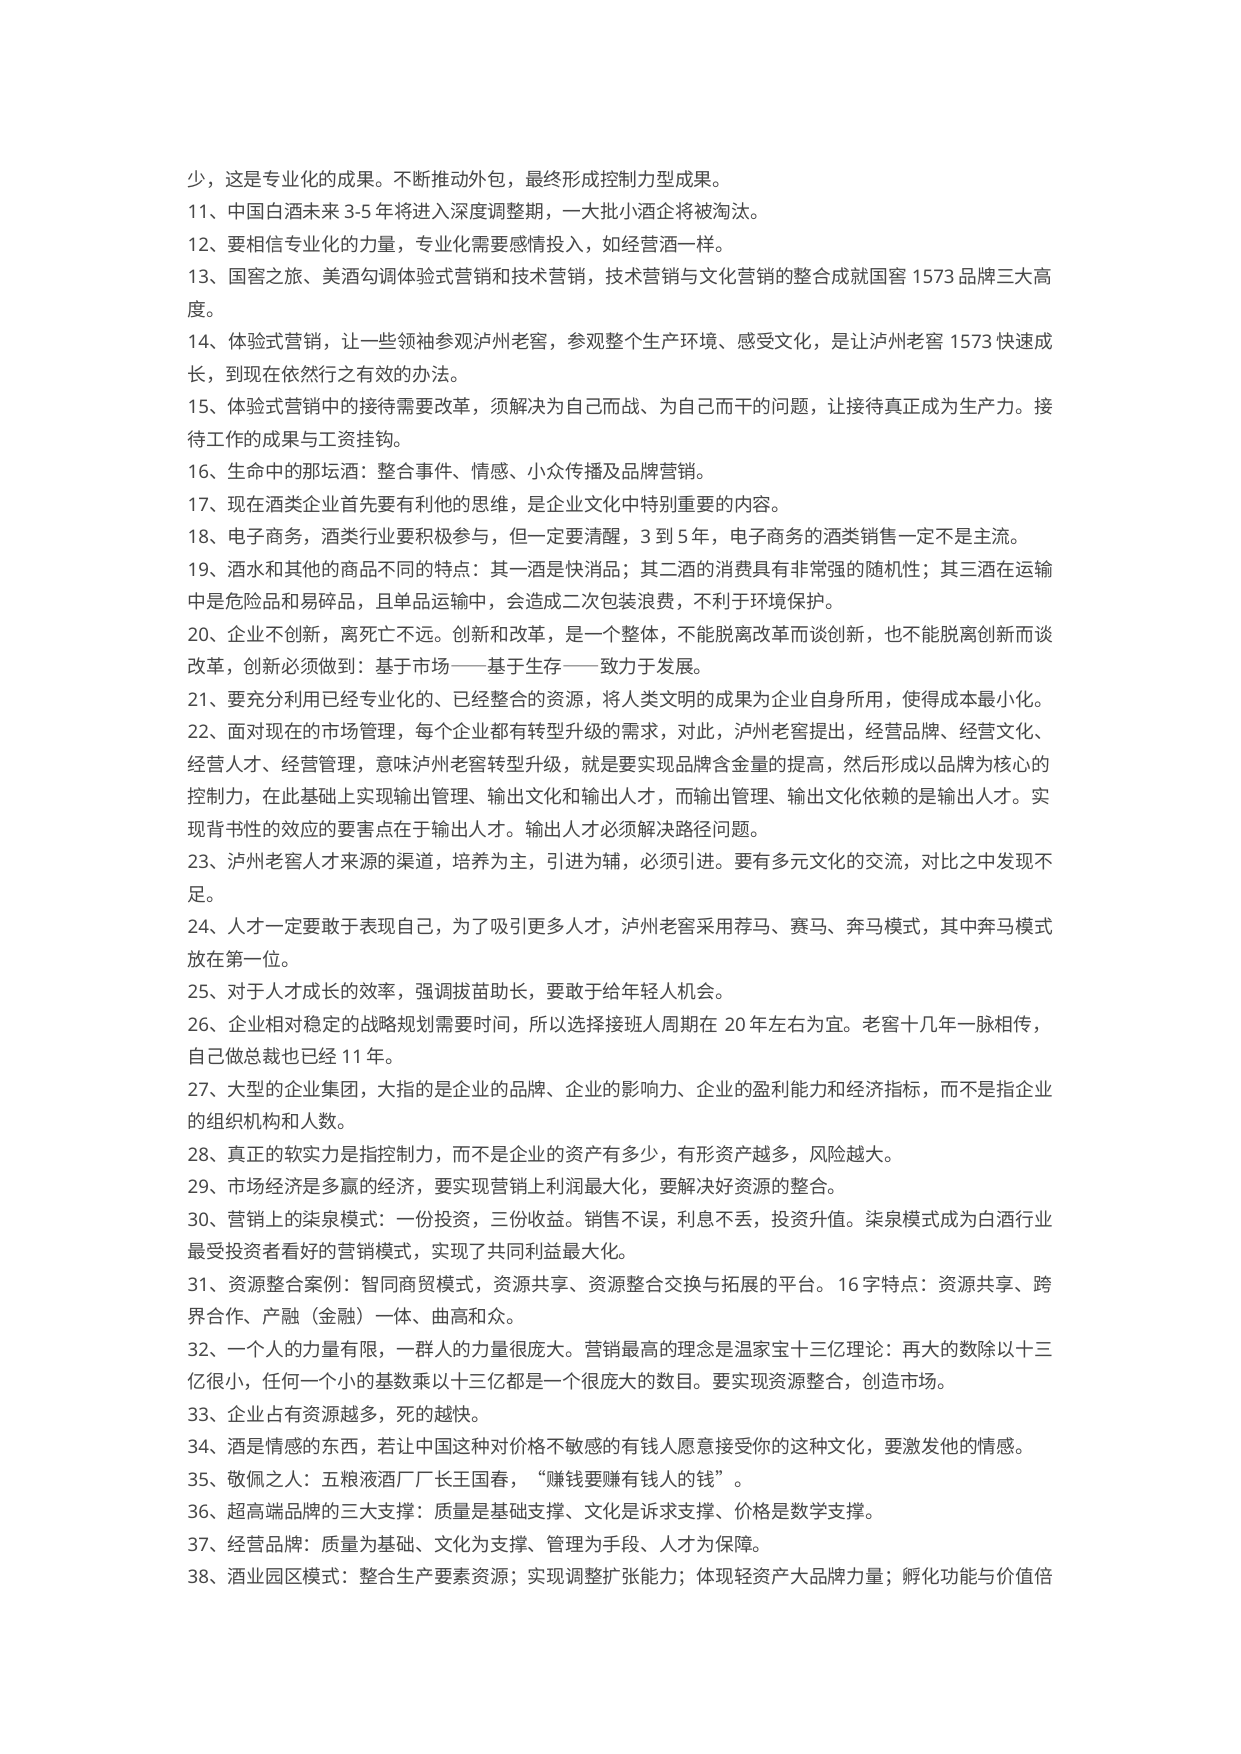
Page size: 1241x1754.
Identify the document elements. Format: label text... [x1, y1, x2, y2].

text 20、企业不创新，离死亡不远。创新和改革，是一个整体，不能脱离改革而谈创新，也不能脱离创新而谈改革，创新必须做到：基于市场——基于生存——致力于发展。 [187, 617, 1053, 682]
text 14、体验式营销，让一些领袖参观泸州老窖，参观整个生产环境、感受文化，是让泸州老窖1573快速成长，到现在依然行之有效的办法。 [187, 324, 1053, 389]
text 31、资源整合案例：智同商贸模式，资源共享、资源整合交换与拓展的平台。16字特点：资源共享、跨界合作、产融（金融）一体、曲高和众。 [187, 1267, 1053, 1332]
text 33、企业占有资源越多，死的越快。 [187, 1397, 1053, 1429]
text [187, 1559, 1053, 1592]
text 27、大型的企业集团，大指的是企业的品牌、企业的影响力、企业的盈利能力和经济指标，而不是指企业的组织机构和人数。 [187, 1072, 1053, 1137]
text 26、企业相对稳定的战略规划需要时间，所以选择接班人周期在20年左右为宜。老窖十几年一脉相传，自己做总裁也已经11年。 [187, 1007, 1053, 1072]
text 17、现在酒类企业首先要有利他的思维，是企业文化中特别重要的内容。 [187, 487, 1053, 519]
text 15、体验式营销中的接待需要改革，须解决为自己而战、为自己而干的问题，让接待真正成为生产力。接待工作的成果与工资挂钩。 [187, 389, 1053, 454]
text 22、面对现在的市场管理，每个企业都有转型升级的需求，对此，泸州老窖提出，经营品牌、经营文化、经营人才、经营管理，意味泸州老窖转型升级，就是要实现品牌含金量的提高，然后形成以品牌为核心的控制力，在此基础上实现输出管理、输出文化和输出人才，而输出管理、输出文化依赖的是输出人才。实现背书性的效应的要害点在于输出人才。输出人才必须解决路径问题。 [187, 714, 1053, 844]
text 32、一个人的力量有限，一群人的力量很庞大。营销最高的理念是温家宝十三亿理论：再大的数除以十三亿很小，任何一个小的基数乘以十三亿都是一个很庞大的数目。要实现资源整合，创造市场。 [187, 1332, 1053, 1397]
text 11、中国白酒未来3-5年将进入深度调整期，一大批小酒企将被淘汰。 [187, 194, 1053, 227]
text 36、超高端品牌的三大支撑：质量是基础支撑、文化是诉求支撑、价格是数学支撑。 [187, 1494, 1053, 1527]
text 35、敬佩之人：五粮液酒厂厂长王国春，“赚钱要赚有钱人的钱”。 [187, 1462, 1053, 1494]
text 30、营销上的柒泉模式：一份投资，三份收益。销售不误，利息不丢，投资升值。柒泉模式成为白酒行业最受投资者看好的营销模式，实现了共同利益最大化。 [187, 1202, 1053, 1267]
text 23、泸州老窖人才来源的渠道，培养为主，引进为辅，必须引进。要有多元文化的交流，对比之中发现不足。 [187, 844, 1053, 909]
text 24、人才一定要敢于表现自己，为了吸引更多人才，泸州老窖采用荐马、赛马、奔马模式，其中奔马模式放在第一位。 [187, 909, 1053, 974]
text 18、电子商务，酒类行业要积极参与，但一定要清醒，3到5年，电子商务的酒类销售一定不是主流。 [187, 519, 1053, 552]
text 19、酒水和其他的商品不同的特点：其一酒是快消品；其二酒的消费具有非常强的随机性；其三酒在运输中是危险品和易碎品，且单品运输中，会造成二次包装浪费，不利于环境保护。 [187, 552, 1053, 617]
text 37、经营品牌：质量为基础、文化为支撑、管理为手段、人才为保障。 [187, 1527, 1053, 1559]
text 28、真正的软实力是指控制力，而不是企业的资产有多少，有形资产越多，风险越大。 [187, 1137, 1053, 1169]
text 34、酒是情感的东西，若让中国这种对价格不敏感的有钱人愿意接受你的这种文化，要激发他的情感。 [187, 1429, 1053, 1462]
text 29、市场经济是多赢的经济，要实现营销上利润最大化，要解决好资源的整合。 [187, 1169, 1053, 1202]
text 13、国窖之旅、美酒勾调体验式营销和技术营销，技术营销与文化营销的整合成就国窖1573品牌三大高度。 [187, 259, 1053, 324]
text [187, 162, 1053, 194]
text 16、生命中的那坛酒：整合事件、情感、小众传播及品牌营销。 [187, 454, 1053, 487]
text 21、要充分利用已经专业化的、已经整合的资源，将人类文明的成果为企业自身所用，使得成本最小化。 [187, 682, 1053, 714]
text 12、要相信专业化的力量，专业化需要感情投入，如经营酒一样。 [187, 227, 1053, 259]
text 25、对于人才成长的效率，强调拔苗助长，要敢于给年轻人机会。 [187, 974, 1053, 1007]
